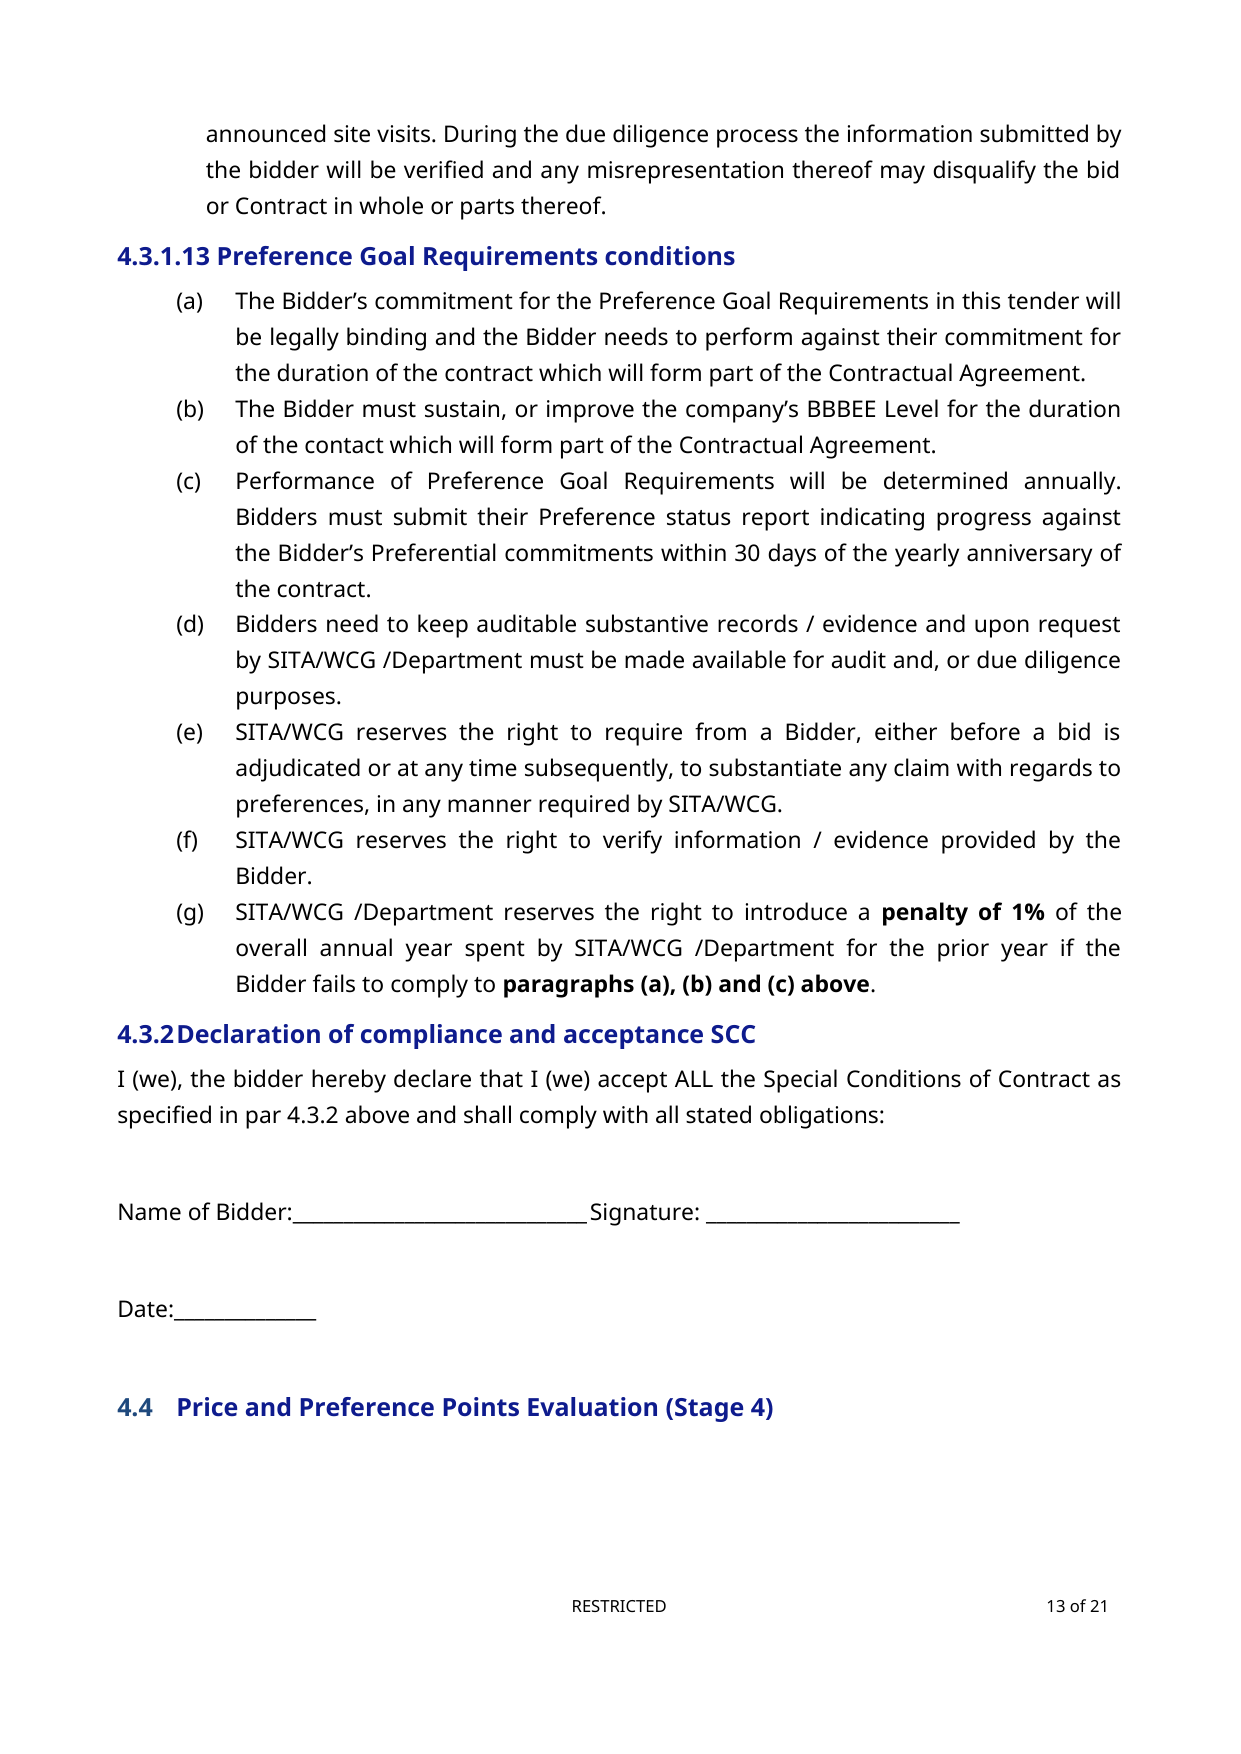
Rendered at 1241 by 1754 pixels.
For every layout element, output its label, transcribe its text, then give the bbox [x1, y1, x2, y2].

list SITA/WCG reserves the right to require from a Bidder, either before a bid is adjudicated or at any time subsequently, to substantiate any claim with regards to preferences, in any manner required by SITA/WCG. [176, 716, 1122, 819]
list SITA/WCG /Department reserves the right to introduce a penalty of 1% of the overall annual year spent by SITA/WCG /Department for the prior year if the Bidder fails to comply to paragraphs (a), (b) and (c) above. [176, 896, 1122, 999]
text Date:______________ [117, 1292, 1122, 1324]
list Bidders need to keep auditable substantive records / evidence and upon request by SITA/WCG /Department must be made available for audit and, or due diligence purposes. [176, 608, 1122, 712]
list The Bidder’s commitment for the Preference Goal Requirements in this tender will be legally binding and the Bidder needs to perform against their commitment for the duration of the contract which will form part of the Contractual Agreement. [176, 285, 1122, 388]
list SITA/WCG reserves the right to verify information / evidence provided by the Bidder. [176, 824, 1122, 891]
text I (we), the bidder hereby declare that I (we) accept ALL the Special Conditions of Contract as specified in par 4.3.2 above and shall comply with all stated obligations: [117, 1063, 1122, 1130]
list The Bidder must sustain, or improve the company’s BBBEE Level for the duration of the contact which will form part of the Contractual Agreement. [176, 393, 1122, 460]
subtitle Price and Preference Points Evaluation (Stage 4) [117, 1389, 1122, 1423]
text Name of Bidder:_____________________________ Signature: _________________________ [117, 1196, 1122, 1227]
list Performance of Preference Goal Requirements will be determined annually. Bidders must submit their Preference status report indicating progress against the Bidder’s Preferential commitments within 30 days of the yearly anniversary of the contract. [176, 465, 1122, 604]
subtitle Declaration of compliance and acceptance SCC [117, 1016, 1122, 1050]
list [161, 118, 1122, 221]
subtitle Preference Goal Requirements conditions [117, 238, 1122, 272]
